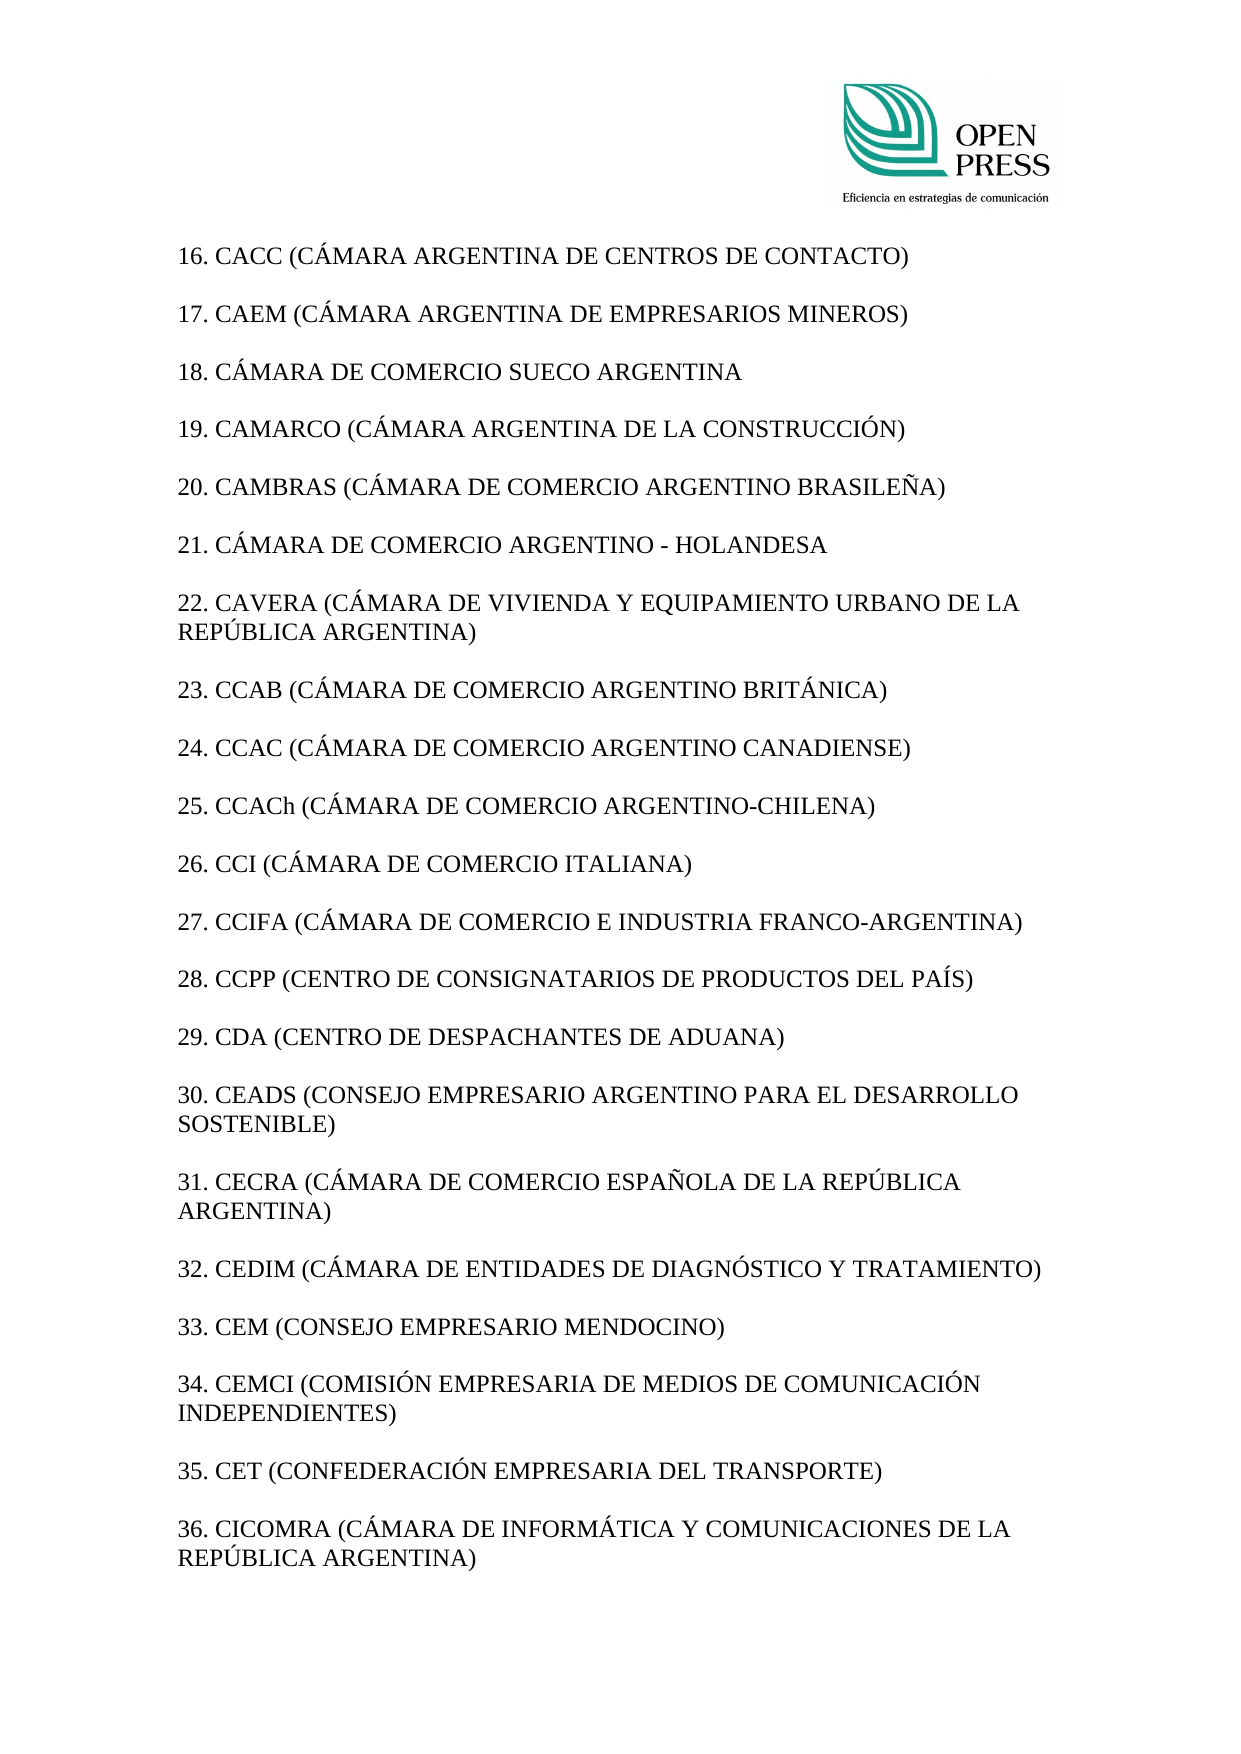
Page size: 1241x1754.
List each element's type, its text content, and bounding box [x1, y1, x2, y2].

text 22. CAVERA (CÁMARA DE VIVIENDA Y EQUIPAMIENTO URBANO DE LA REPÚBLICA ARGENTINA) [177, 588, 1063, 646]
text 17. CAEM (CÁMARA ARGENTINA DE EMPRESARIOS MINEROS) [177, 299, 1063, 327]
text 36. CICOMRA (CÁMARA DE INFORMÁTICA Y COMUNICACIONES DE LA REPÚBLICA ARGENTINA) [177, 1514, 1063, 1572]
text 23. CCAB (CÁMARA DE COMERCIO ARGENTINO BRITÁNICA) [177, 675, 1063, 704]
text 21. CÁMARA DE COMERCIO ARGENTINO - HOLANDESA [177, 530, 1063, 559]
text 20. CAMBRAS (CÁMARA DE COMERCIO ARGENTINO BRASILEÑA) [177, 472, 1063, 501]
text 35. CET (CONFEDERACIÓN EMPRESARIA DEL TRANSPORTE) [177, 1456, 1063, 1485]
text 29. CDA (CENTRO DE DESPACHANTES DE ADUANA) [177, 1022, 1063, 1051]
text 25. CCACh (CÁMARA DE COMERCIO ARGENTINO-CHILENA) [177, 791, 1063, 819]
text 32. CEDIM (CÁMARA DE ENTIDADES DE DIAGNÓSTICO Y TRATAMIENTO) [177, 1254, 1063, 1282]
text 18. CÁMARA DE COMERCIO SUECO ARGENTINA [177, 357, 1063, 385]
text 27. CCIFA (CÁMARA DE COMERCIO E INDUSTRIA FRANCO-ARGENTINA) [177, 907, 1063, 935]
text 34. CEMCI (COMISIÓN EMPRESARIA DE MEDIOS DE COMUNICACIÓN INDEPENDIENTES) [177, 1369, 1063, 1427]
text 26. CCI (CÁMARA DE COMERCIO ITALIANA) [177, 849, 1063, 877]
text 33. CEM (CONSEJO EMPRESARIO MENDOCINO) [177, 1312, 1063, 1340]
text 30. CEADS (CONSEJO EMPRESARIO ARGENTINO PARA EL DESARROLLO SOSTENIBLE) [177, 1080, 1063, 1138]
text 19. CAMARCO (CÁMARA ARGENTINA DE LA CONSTRUCCIÓN) [177, 414, 1063, 443]
text 28. CCPP (CENTRO DE CONSIGNATARIOS DE PRODUCTOS DEL PAÍS) [177, 964, 1063, 993]
text 16. CACC (CÁMARA ARGENTINA DE CENTROS DE CONTACTO) [177, 241, 1063, 269]
text 24. CCAC (CÁMARA DE COMERCIO ARGENTINO CANADIENSE) [177, 733, 1063, 762]
text 31. CECRA (CÁMARA DE COMERCIO ESPAÑOLA DE LA REPÚBLICA ARGENTINA) [177, 1167, 1063, 1224]
picture [830, 73, 1064, 213]
